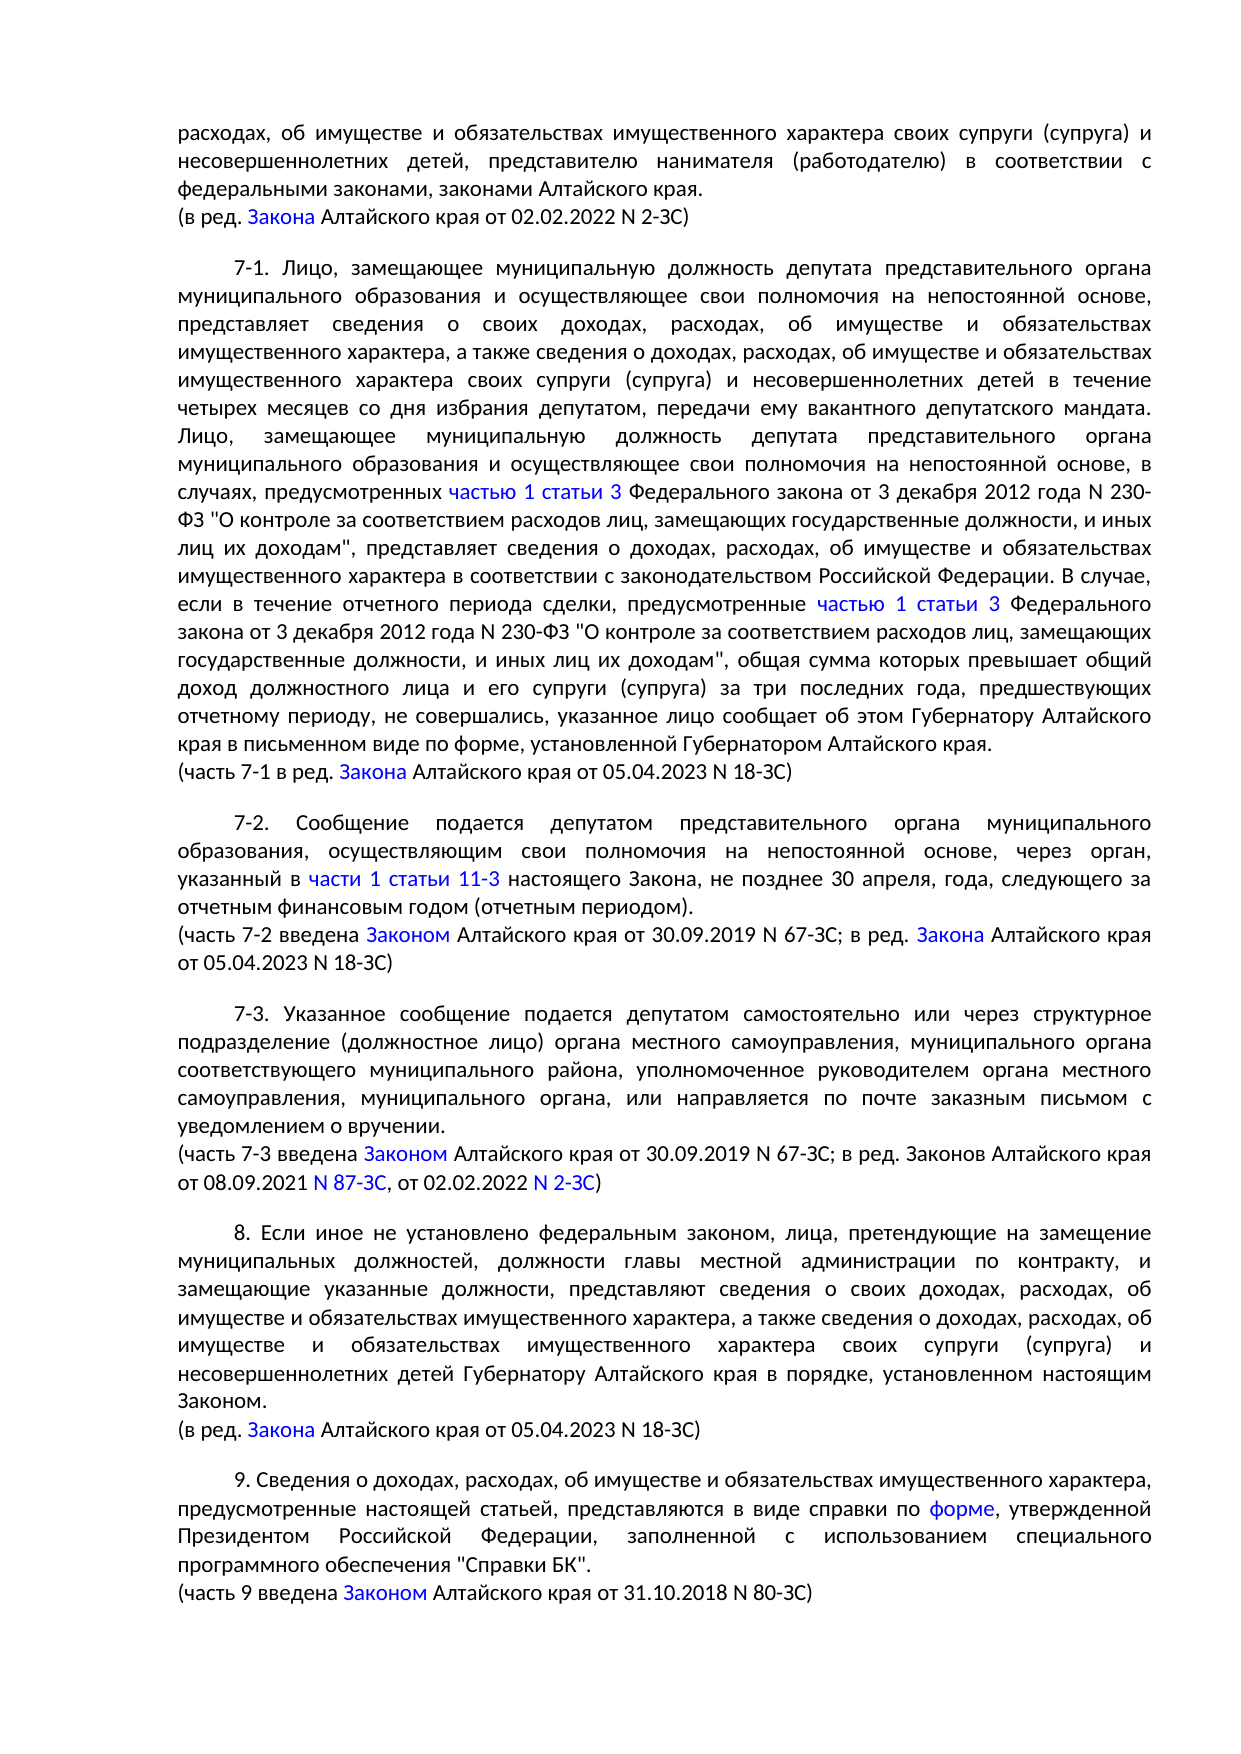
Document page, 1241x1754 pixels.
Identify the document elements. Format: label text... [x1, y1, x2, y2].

text 8. Если иное не установлено федеральным законом, лица, претендующие на замещение муниципальных должностей, должности главы местной администрации по контракту, и замещающие указанные должности, представляют сведения о своих доходах, расходах, об имуществе и обязательствах имущественного характера, а также сведения о доходах, расходах, об имуществе и обязательствах имущественного характера своих супруги (супруга) и несовершеннолетних детей Губернатору Алтайского края в порядке, установленном настоящим Законом. [177, 1218, 1152, 1415]
text (в ред. Закона Алтайского края от 02.02.2022 N 2-ЗС) [177, 202, 1152, 230]
text 7-3. Указанное сообщение подается депутатом самостоятельно или через структурное подразделение (должностное лицо) органа местного самоуправления, муниципального органа соответствующего муниципального района, уполномоченное руководителем органа местного самоуправления, муниципального органа, или направляется по почте заказным письмом с уведомлением о вручении. [177, 999, 1152, 1139]
text (часть 9 введена Законом Алтайского края от 31.10.2018 N 80-ЗС) [177, 1578, 1152, 1606]
text (часть 7-2 введена Законом Алтайского края от 30.09.2019 N 67-ЗС; в ред. Закона Алтайского края от 05.04.2023 N 18-ЗС) [177, 921, 1152, 977]
text 9. Сведения о доходах, расходах, об имуществе и обязательствах имущественного характера, предусмотренные настоящей статьей, представляются в виде справки по форме, утвержденной Президентом Российской Федерации, заполненной с использованием специального программного обеспечения "Справки БК". [177, 1466, 1152, 1578]
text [177, 118, 1152, 202]
text (часть 7-1 в ред. Закона Алтайского края от 05.04.2023 N 18-ЗС) [177, 757, 1152, 786]
text 7-2. Сообщение подается депутатом представительного органа муниципального образования, осуществляющим свои полномочия на непостоянной основе, через орган, указанный в части 1 статьи 11-3 настоящего Закона, не позднее 30 апреля, года, следующего за отчетным финансовым годом (отчетным периодом). [177, 808, 1152, 921]
text (в ред. Закона Алтайского края от 05.04.2023 N 18-ЗС) [177, 1415, 1152, 1443]
text 7-1. Лицо, замещающее муниципальную должность депутата представительного органа муниципального образования и осуществляющее свои полномочия на непостоянной основе, представляет сведения о своих доходах, расходах, об имуществе и обязательствах имущественного характера, а также сведения о доходах, расходах, об имуществе и обязательствах имущественного характера своих супруги (супруга) и несовершеннолетних детей в течение четырех месяцев со дня избрания депутатом, передачи ему вакантного депутатского мандата. Лицо, замещающее муниципальную должность депутата представительного органа муниципального образования и осуществляющее свои полномочия на непостоянной основе, в случаях, предусмотренных частью 1 статьи 3 Федерального закона от 3 декабря 2012 года N 230-ФЗ "О контроле за соответствием расходов лиц, замещающих государственные должности, и иных лиц их доходам", представляет сведения о доходах, расходах, об имуществе и обязательствах имущественного характера в соответствии с законодательством Российской Федерации. В случае, если в течение отчетного периода сделки, предусмотренные частью 1 статьи 3 Федерального закона от 3 декабря 2012 года N 230-ФЗ "О контроле за соответствием расходов лиц, замещающих государственные должности, и иных лиц их доходам", общая сумма которых превышает общий доход должностного лица и его супруги (супруга) за три последних года, предшествующих отчетному периоду, не совершались, указанное лицо сообщает об этом Губернатору Алтайского края в письменном виде по форме, установленной Губернатором Алтайского края. [177, 253, 1152, 757]
text (часть 7-3 введена Законом Алтайского края от 30.09.2019 N 67-ЗС; в ред. Законов Алтайского края от 08.09.2021 N 87-ЗС, от 02.02.2022 N 2-ЗС) [177, 1139, 1152, 1196]
